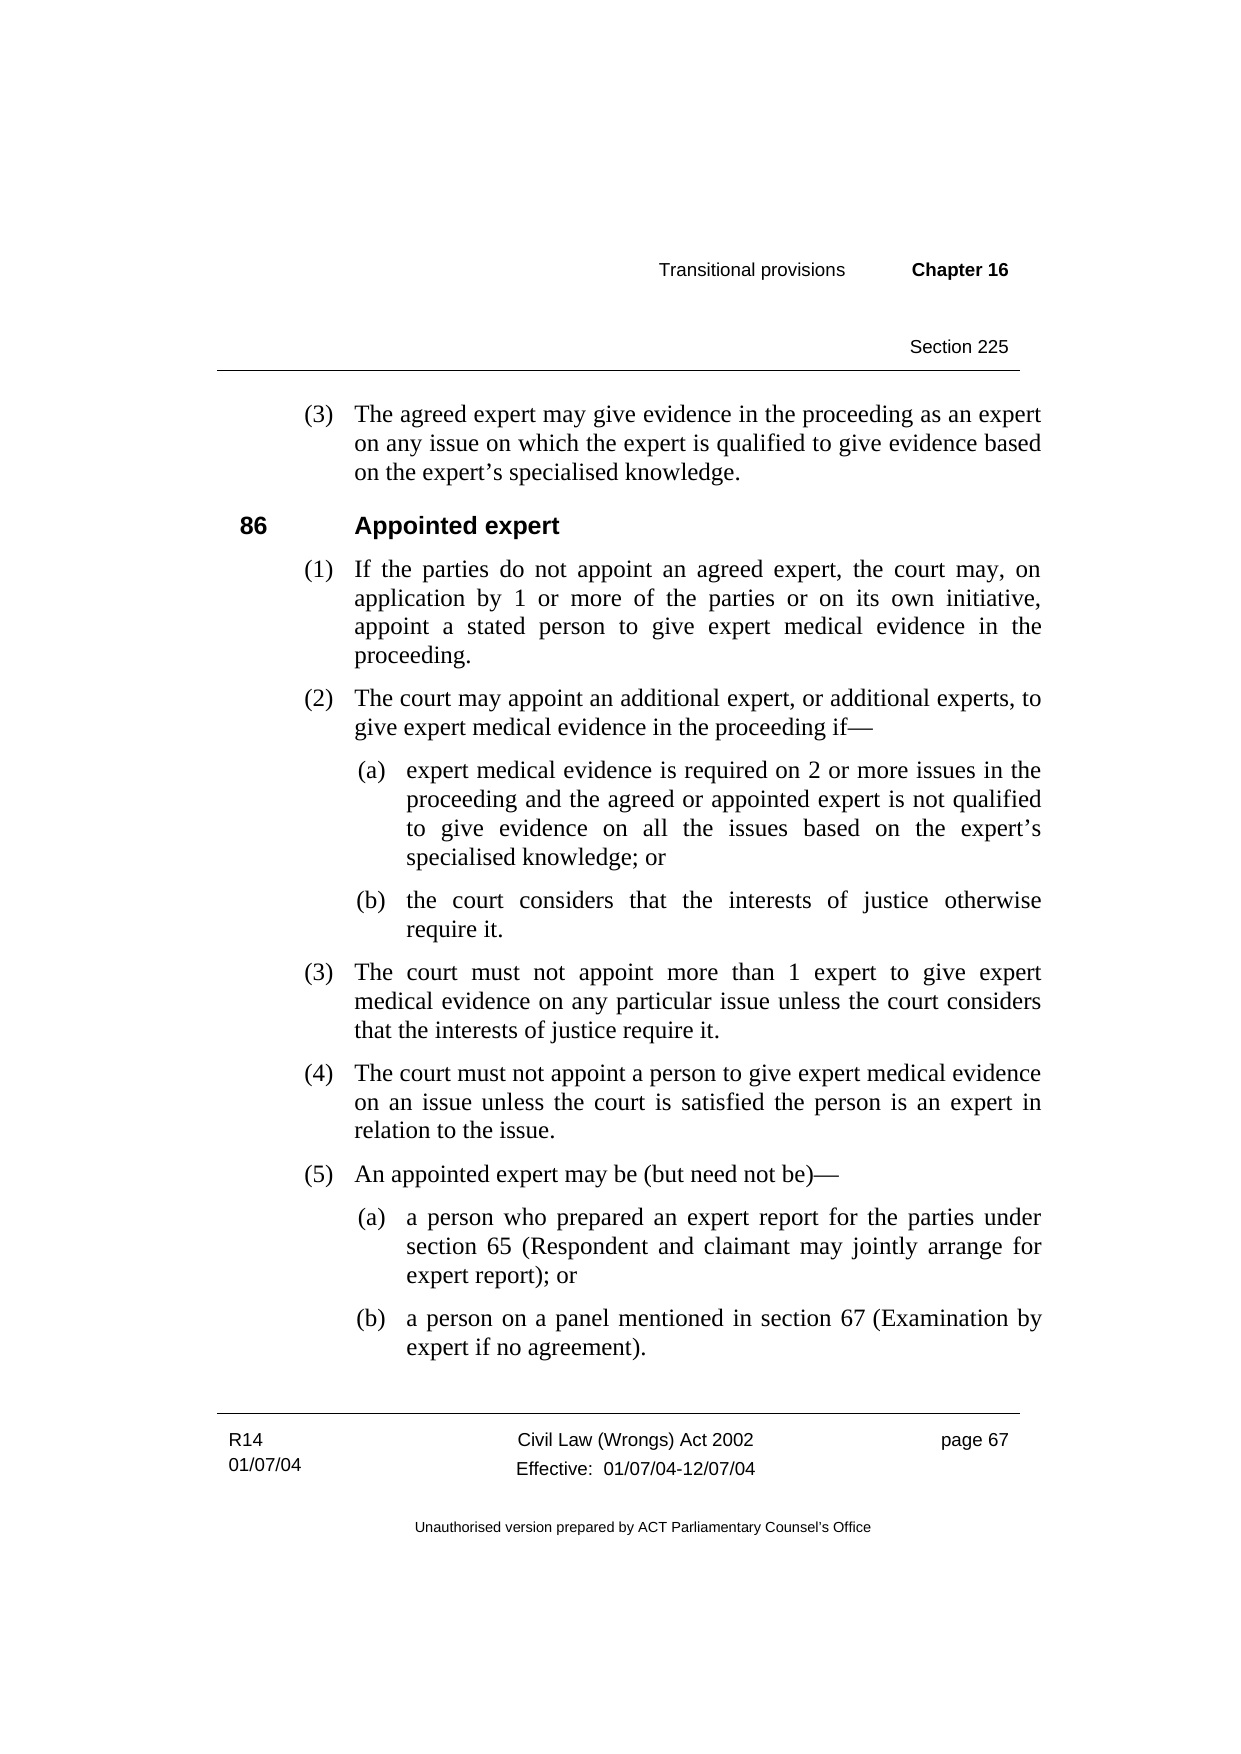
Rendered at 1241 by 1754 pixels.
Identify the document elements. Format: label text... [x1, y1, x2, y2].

text 86 Appointed expert [239, 511, 1042, 539]
text (b) the court considers that the interests of justice otherwise require it. [239, 885, 1042, 943]
text (a) a person who prepared an expert report for the parties under section 65 (Respondent and claimant may jointly arrange for expert report); or [239, 1202, 1042, 1288]
text (4) The court must not appoint a person to give expert medical evidence on an issue unless the court is satisfied the person is an expert in relation to the issue. [239, 1058, 1042, 1144]
text (3) The agreed expert may give evidence in the proceeding as an expert on any issue on which the expert is qualified to give evidence based on the expert’s specialised knowledge. [239, 399, 1042, 486]
text (2) The court may appoint an additional expert, or additional experts, to give expert medical evidence in the proceeding if— [239, 683, 1042, 741]
text (a) expert medical evidence is required on 2 or more issues in the proceeding and the agreed or appointed expert is not qualified to give evidence on all the issues based on the expert’s specialised knowledge; or [239, 756, 1042, 871]
text (1) If the parties do not appoint an agreed expert, the court may, on application by 1 or more of the parties or on its own initiative, appoint a stated person to give expert medical evidence in the proceeding. [239, 554, 1042, 669]
text (3) The court must not appoint more than 1 expert to give expert medical evidence on any particular issue unless the court considers that the interests of justice require it. [239, 957, 1042, 1043]
text (b) a person on a panel mentioned in section 67 (Examination by expert if no agreement). [239, 1303, 1042, 1361]
text (5) An appointed expert may be (but need not be)— [239, 1159, 1042, 1188]
